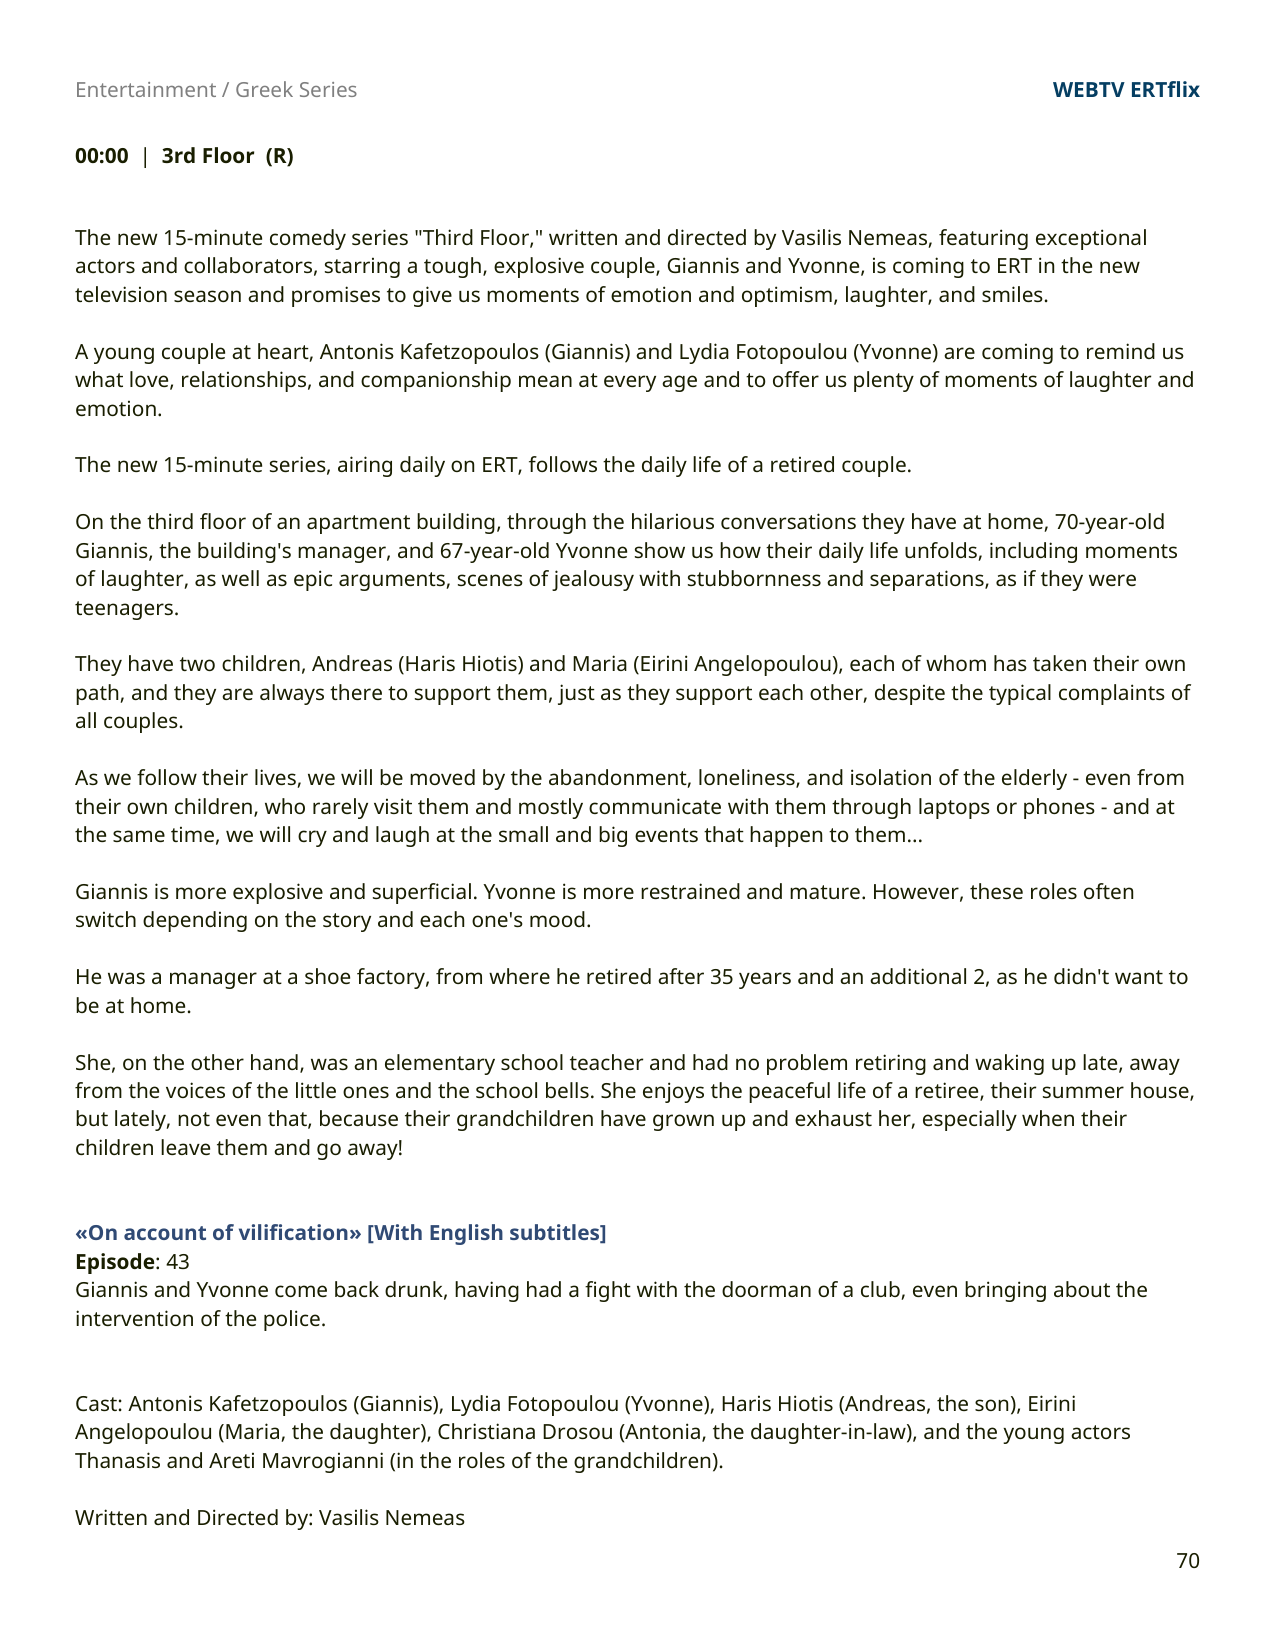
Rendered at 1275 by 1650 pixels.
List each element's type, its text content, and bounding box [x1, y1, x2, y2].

table_header WEBTV ERTflix [638, 75, 1200, 103]
text Giannis and Yvonne come back drunk, having had a fight with the doorman of a club, even bringing about the intervention of the police. [75, 1275, 1200, 1332]
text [75, 1332, 1200, 1531]
text «On account of vilification» [With English subtitles] Episode: 43 [75, 1161, 1200, 1275]
text The new 15-minute comedy series "Third Floor," written and directed by Vasilis Nemeas, featuring exceptional actors and collaborators, starring a tough, explosive couple, Giannis and Yvonne, is coming to ERT in the new television season and promises to give us moments of emotion and optimism, laughter, and smiles. A young couple at heart, Antonis Kafetzopoulos (Giannis) and Lydia Fotopoulou (Yvonne) are coming to remind us what love, relationships, and companionship mean at every age and to offer us plenty of moments of laughter and emotion. The new 15-minute series, airing daily on ERT, follows the daily life of a retired couple. On the third floor of an apartment building, through the hilarious conversations they have at home, 70-year-old Giannis, the building's manager, and 67-year-old Yvonne show us how their daily life unfolds, including moments of laughter, as well as epic arguments, scenes of jealousy with stubbornness and separations, as if they were teenagers. They have two children, Andreas (Haris Hiotis) and Maria (Eirini Angelopoulou), each of whom has taken their own path, and they are always there to support them, just as they support each other, despite the typical complaints of all couples. As we follow their lives, we will be moved by the abandonment, loneliness, and isolation of the elderly - even from their own children, who rarely visit them and mostly communicate with them through laptops or phones - and at the same time, we will cry and laugh at the small and big events that happen to them... Giannis is more explosive and superficial. Yvonne is more restrained and mature. However, these roles often switch depending on the story and each one's mood. He was a manager at a shoe factory, from where he retired after 35 years and an additional 2, as he didn't want to be at home. She, on the other hand, was an elementary school teacher and had no problem retiring and waking up late, away from the voices of the little ones and the school bells. She enjoys the peaceful life of a retiree, their summer house, but lately, not even that, because their grandchildren have grown up and exhaust her, especially when their children leave them and go away! [75, 223, 1200, 1161]
text 00:00 | 3rd Floor (R) [75, 103, 1200, 198]
table_header Entertainment / Greek Series [75, 75, 637, 103]
